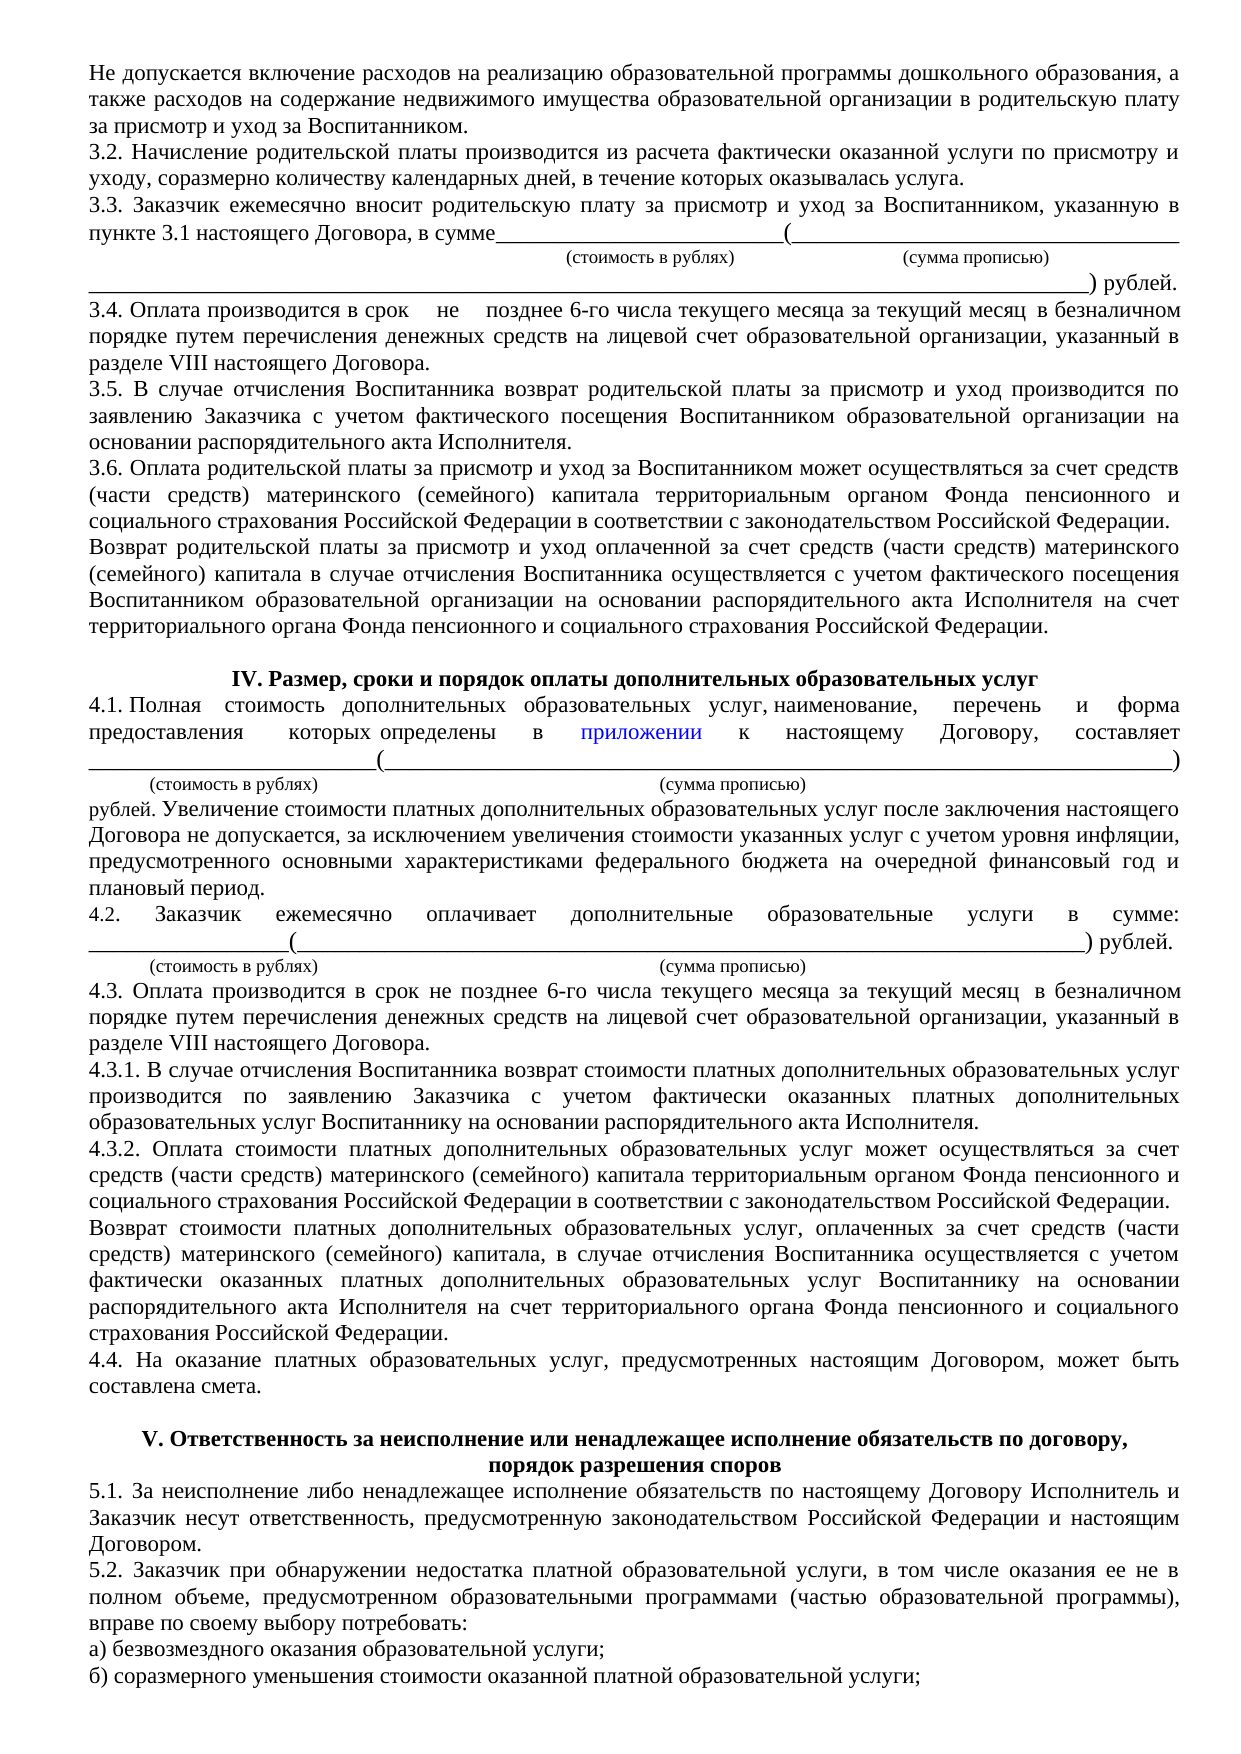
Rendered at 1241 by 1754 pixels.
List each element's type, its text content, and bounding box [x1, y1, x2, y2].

text IV. Размер, сроки и порядок оплаты дополнительных образовательных услуг [89, 665, 1181, 692]
text б) соразмерного уменьшения стоимости оказанной платной образовательной услуги; [89, 1662, 1181, 1688]
text Возврат стоимости платных дополнительных образовательных услуг, оплаченных за счет средств (части средств) материнского (семейного) капитала, в случае отчисления Воспитанника осуществляется с учетом фактически оказанных платных дополнительных образовательных услуг Воспитаннику на основании распорядительного акта Исполнителя на счет территориального органа Фонда пенсионного и социального страхования Российской Федерации. [89, 1214, 1181, 1346]
text 4.3.2. Оплата стоимости платных дополнительных образовательных услуг может осуществляться за счет средств (части средств) материнского (семейного) капитала территориальным органом Фонда пенсионного и социального страхования Российской Федерации в соответствии с законодательством Российской Федерации. [89, 1135, 1181, 1214]
text (стоимость в рублях) (сумма прописью) ________________________________________________________________________________) рублей. [89, 246, 1181, 296]
text (стоимость в рублях) (сумма прописью) [89, 773, 1181, 794]
text рублей. Увеличение стоимости платных дополнительных образовательных услуг после заключения настоящего Договора не допускается, за исключением увеличения стоимости указанных услуг с учетом уровня инфляции, предусмотренного основными характеристиками федерального бюджета на очередной финансовый год и плановый период. [89, 794, 1181, 900]
text а) безвозмездного оказания образовательной услуги; [89, 1636, 1181, 1662]
text 4.4. На оказание платных образовательных услуг, предусмотренных настоящим Договором, может быть составлена смета. [89, 1346, 1181, 1398]
text 4.1. Полная стоимость дополнительных образовательных услуг, наименование, перечень и форма предоставления которых определены в приложении к настоящему Договору, составляет _______________________(_______________________________________________________________) [89, 692, 1181, 773]
text 3.3. Заказчик ежемесячно вносит родительскую плату за присмотр и уход за Воспитанником, указанную в пункте 3.1 настоящего Договора, в сумме_______________________(_______________________________ [89, 191, 1181, 246]
text V. Ответственность за неисполнение или ненадлежащее исполнение обязательств по договору, [89, 1425, 1181, 1451]
text 4.2. Заказчик ежемесячно оплачивает дополнительные образовательные услуги в сумме: ________________(_______________________________________________________________) рублей. [89, 900, 1181, 955]
text Возврат родительской платы за присмотр и уход оплаченной за счет средств (части средств) материнского (семейного) капитала в случае отчисления Воспитанника осуществляется с учетом фактического посещения Воспитанником образовательной организации на основании распорядительного акта Исполнителя на счет территориального органа Фонда пенсионного и социального страхования Российской Федерации. [89, 533, 1181, 639]
text 3.2. Начисление родительской платы производится из расчета фактически оказанной услуги по присмотру и уходу, соразмерно количеству календарных дней, в течение которых оказывалась услуга. [89, 138, 1181, 191]
text 5.2. Заказчик при обнаружении недостатка платной образовательной услуги, в том числе оказания ее не в полном объеме, предусмотренном образовательными программами (частью образовательной программы), вправе по своему выбору потребовать: [89, 1556, 1181, 1636]
text 3.4. Оплата производится в срок не позднее 6-го числа текущего месяца за текущий месяц в безналичном порядке путем перечисления денежных средств на лицевой счет образовательной организации, указанный в разделе VIII настоящего Договора. [89, 296, 1181, 375]
text 3.6. Оплата родительской платы за присмотр и уход за Воспитанником может осуществляться за счет средств (части средств) материнского (семейного) капитала территориальным органом Фонда пенсионного и социального страхования Российской Федерации в соответствии с законодательством Российской Федерации. [89, 454, 1181, 533]
text 4.3.1. В случае отчисления Воспитанника возврат стоимости платных дополнительных образовательных услуг производится по заявлению Заказчика с учетом фактически оказанных платных дополнительных образовательных услуг Воспитаннику на основании распорядительного акта Исполнителя. [89, 1056, 1181, 1135]
text порядок разрешения споров [89, 1451, 1181, 1477]
text Не допускается включение расходов на реализацию образовательной программы дошкольного образования, а также расходов на содержание недвижимого имущества образовательной организации в родительскую плату за присмотр и уход за Воспитанником. [89, 59, 1181, 138]
text 5.1. За неисполнение либо ненадлежащее исполнение обязательств по настоящему Договору Исполнитель и Заказчик несут ответственность, предусмотренную законодательством Российской Федерации и настоящим Договором. [89, 1477, 1181, 1556]
text (стоимость в рублях) (сумма прописью) [89, 955, 1181, 977]
text 3.5. В случае отчисления Воспитанника возврат родительской платы за присмотр и уход производится по заявлению Заказчика с учетом фактического посещения Воспитанником образовательной организации на основании распорядительного акта Исполнителя. [89, 375, 1181, 454]
text 4.3. Оплата производится в срок не позднее 6-го числа текущего месяца за текущий месяц в безналичном порядке путем перечисления денежных средств на лицевой счет образовательной организации, указанный в разделе VIII настоящего Договора. [89, 977, 1181, 1056]
